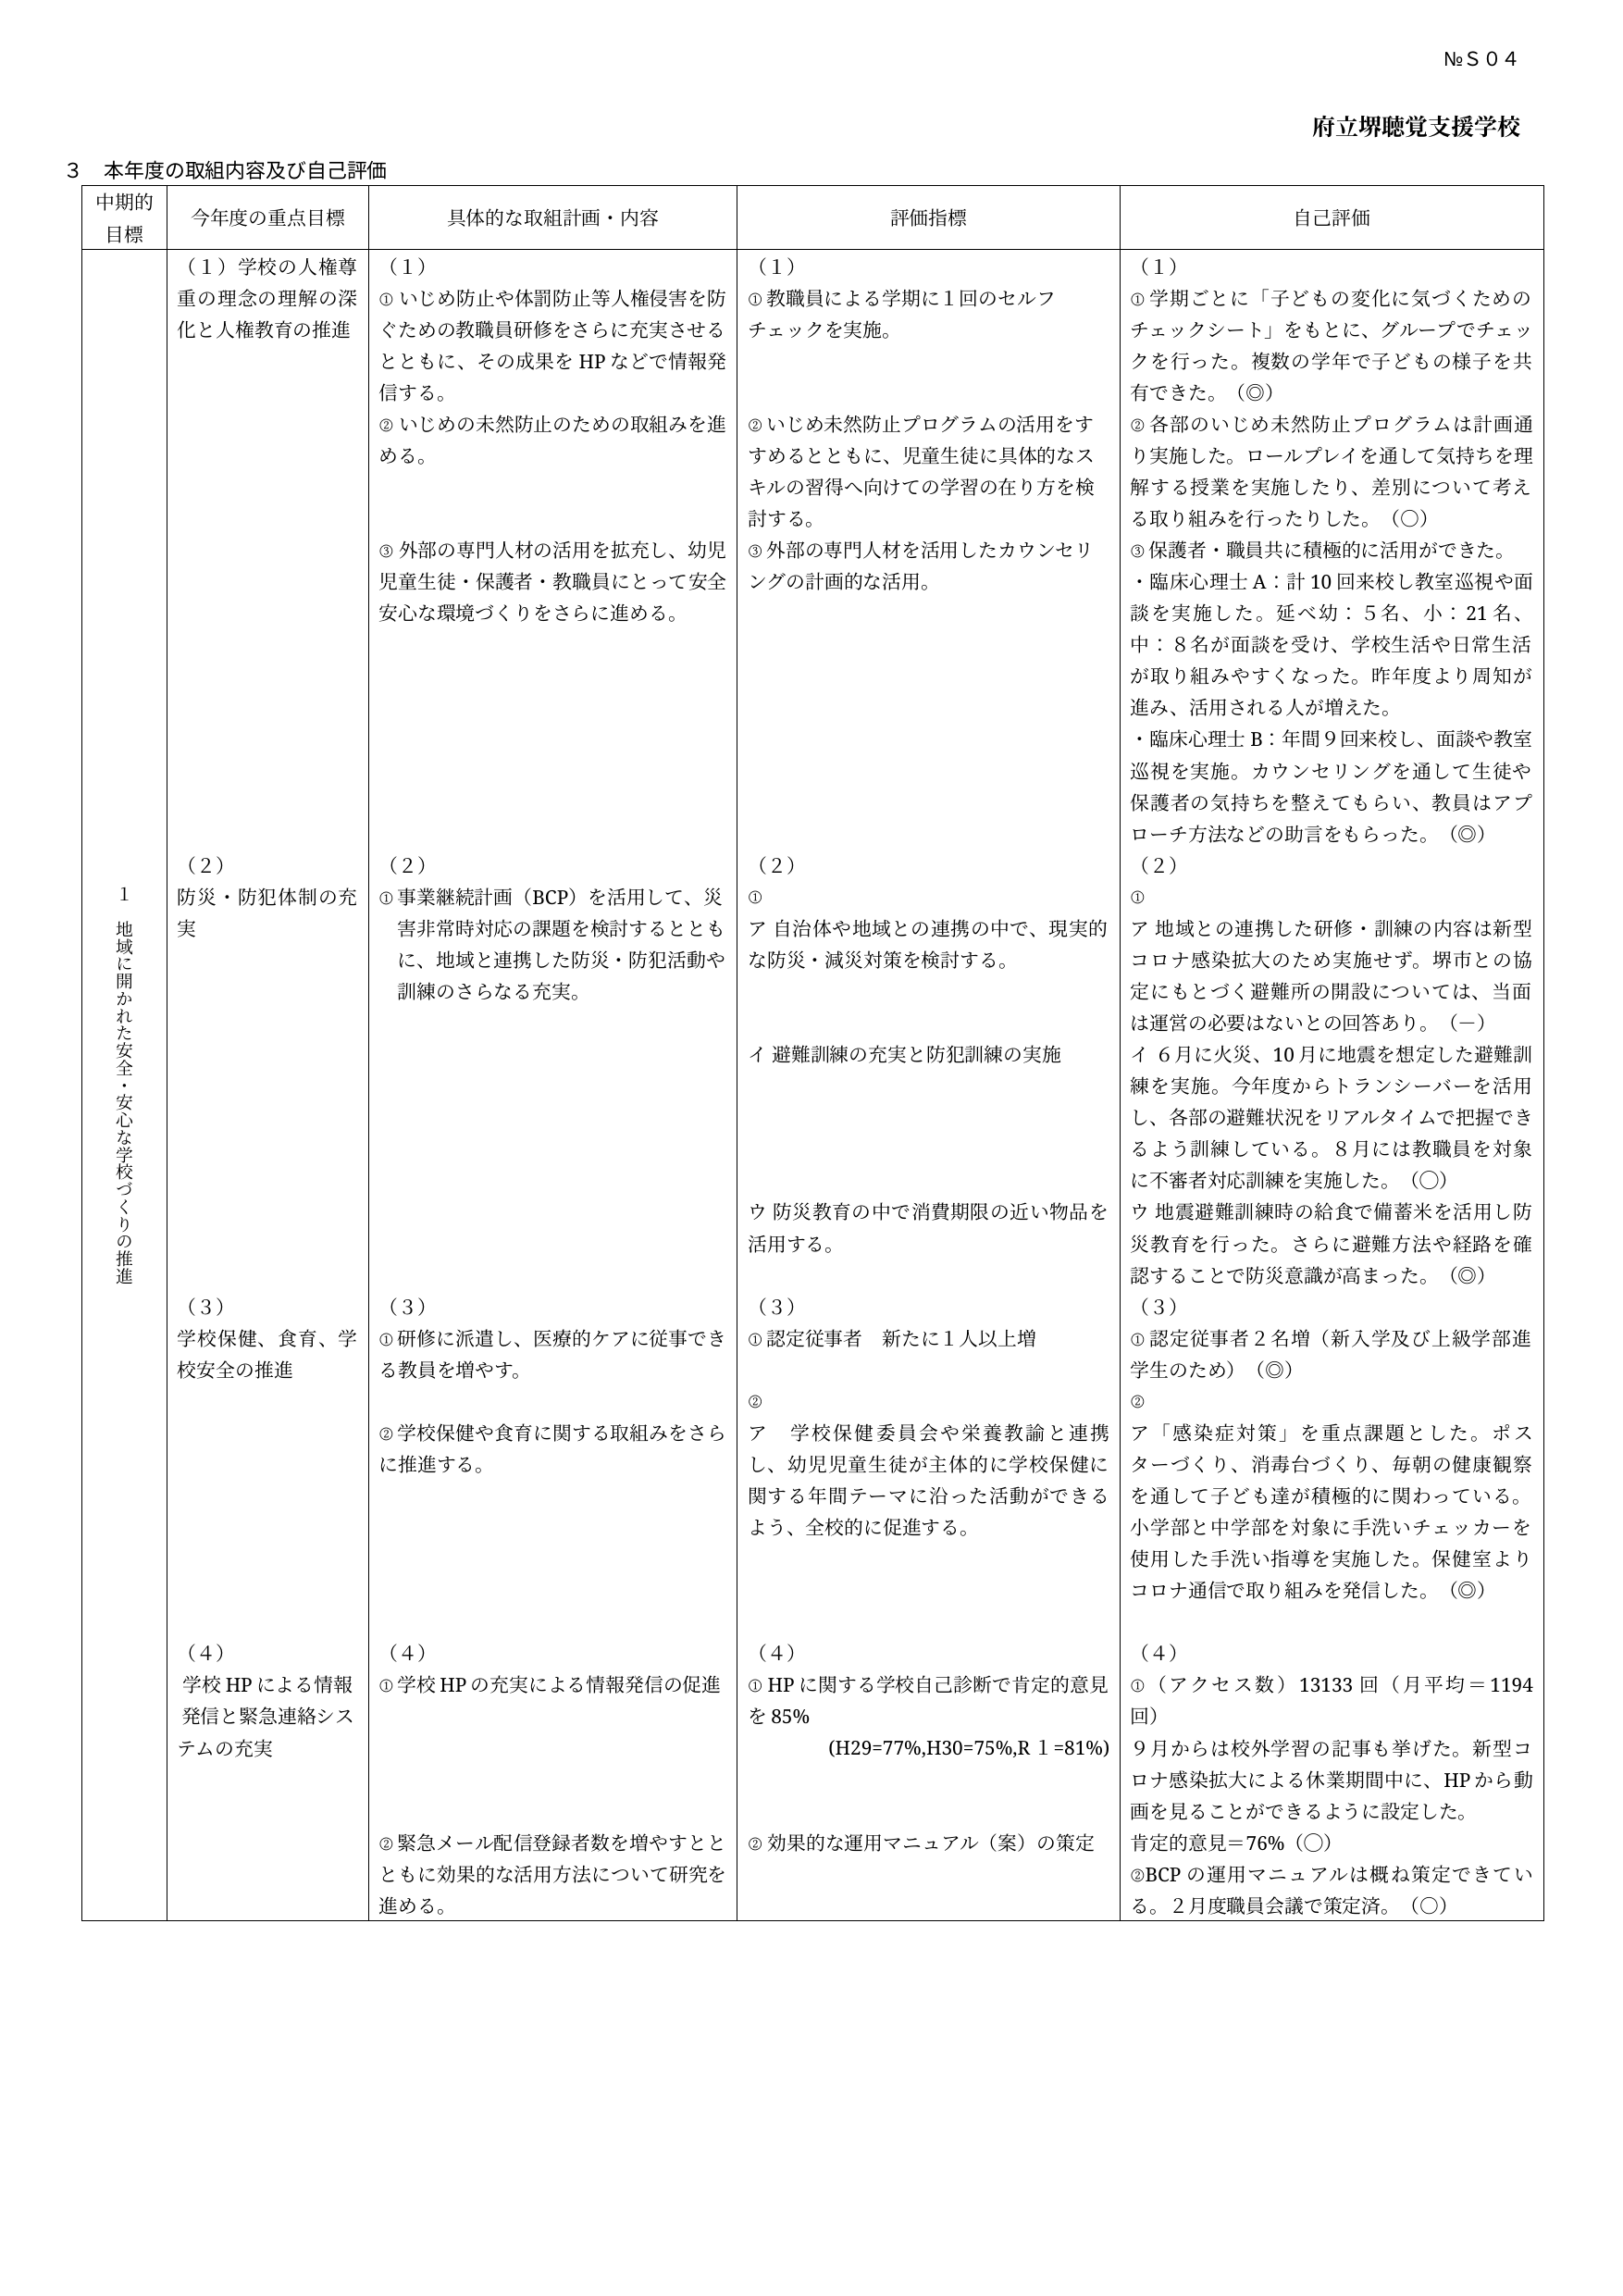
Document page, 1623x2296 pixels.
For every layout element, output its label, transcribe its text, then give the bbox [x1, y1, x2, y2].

table_cell １ 地域に開かれた安全・安心な学校づくりの推進 [82, 250, 167, 1920]
table_header 具体的な取組計画・内容 [369, 186, 737, 249]
table_header 評価指標 [737, 186, 1120, 249]
table_header 自己評価 [1121, 186, 1543, 249]
text ３ 本年度の取組内容及び自己評価 [63, 154, 1541, 185]
table_cell （１） ① いじめ防止や体罰防止等人権侵害を防ぐための教職員研修をさらに充実させるとともに、その成果をHPなどで情報発信する。 ② いじめの未然防止のための取組みを進める。 ③ 外部の専門人材の活用を拡充し、幼児児童生徒・保護者・教職員にとって安全安心な環境づくりをさらに進める。 （２） ①事業継続計画（BCP）を活用して、災害非常時対応の課題を検討するとともに、地域と連携した防災・防犯活動や訓練のさらなる充実。 （３） ①研修に派遣し、医療的ケアに従事できる教員を増やす。 ②学校保健や食育に関する取組みをさらに推進する。 （４） ①学校HPの充実による情報発信の促進 ②緊急メール配信登録者数を増やすととともに効果的な活用方法について研究を進める。 [369, 250, 737, 1920]
table_cell （１） ①教職員による学期に１回のセルフチェックを実施。 ②いじめ未然防止プログラムの活用をすすめるとともに、児童生徒に具体的なスキルの習得へ向けての学習の在り方を検討する。 ③外部の専門人材を活用したカウンセリングの計画的な活用。 （２） ① ア 自治体や地域との連携の中で、現実的な防災・減災対策を検討する。 イ 避難訓練の充実と防犯訓練の実施 ウ 防災教育の中で消費期限の近い物品を活用する。 （３） ①認定従事者 新たに１人以上増 ② ア 学校保健委員会や栄養教諭と連携し、幼児児童生徒が主体的に学校保健に関する年間テーマに沿った活動ができるよう、全校的に促進する。 （４） ① HPに関する学校自己診断で肯定的意見を85% (H29=77%,H30=75%,R１=81%) ② 効果的な運用マニュアル（案）の策定 [737, 250, 1120, 1920]
table_header 今年度の重点目標 [167, 186, 368, 249]
table_header 中期的 目標 [82, 186, 167, 249]
table_cell （１） ①学期ごとに「子どもの変化に気づくためのチェックシート」をもとに、グループでチェックを行った。複数の学年で子どもの様子を共有できた。（◎） ②各部のいじめ未然防止プログラムは計画通り実施した。ロールプレイを通して気持ちを理解する授業を実施したり、差別について考える取り組みを行ったりした。（○） ③保護者・職員共に積極的に活用ができた。 ・臨床心理士A：計10回来校し教室巡視や面談を実施した。延べ幼：５名、小：21名、中：８名が面談を受け、学校生活や日常生活が取り組みやすくなった。昨年度より周知が進み、活用される人が増えた。 ・臨床心理士B：年間９回来校し、面談や教室巡視を実施。カウンセリングを通して生徒や保護者の気持ちを整えてもらい、教員はアプローチ方法などの助言をもらった。（◎） （２） ① ア 地域との連携した研修・訓練の内容は新型コロナ感染拡大のため実施せず。堺市との協定にもとづく避難所の開設については、当面は運営の必要はないとの回答あり。（－） イ ６月に火災、10月に地震を想定した避難訓練を実施。今年度からトランシーバーを活用し、各部の避難状況をリアルタイムで把握できるよう訓練している。８月には教職員を対象に不審者対応訓練を実施した。（◯） ウ 地震避難訓練時の給食で備蓄米を活用し防災教育を行った。さらに避難方法や経路を確認することで防災意識が高まった。（◎） （３） ①認定従事者２名増（新入学及び上級学部進学生のため）（◎） ② ア「感染症対策」を重点課題とした。ポスターづくり、消毒台づくり、毎朝の健康観察を通して子ども達が積極的に関わっている。小学部と中学部を対象に手洗いチェッカーを使用した手洗い指導を実施した。保健室よりコロナ通信で取り組みを発信した。（◎） （４） ①（アクセス数）13133回（月平均＝1194回） ９月からは校外学習の記事も挙げた。新型コロナ感染拡大による休業期間中に、HPから動画を見ることができるように設定した。 肯定的意見＝76%（◯） ②BCPの運用マニュアルは概ね策定できている。２月度職員会議で策定済。（○） [1121, 250, 1543, 1920]
table_cell （１）学校の人権尊重の理念の理解の深化と人権教育の推進 （２） 防災・防犯体制の充実 （３） 学校保健、食育、学校安全の推進 （４） 学校HPによる情報発信と緊急連絡シス テムの充実 [167, 250, 368, 1920]
